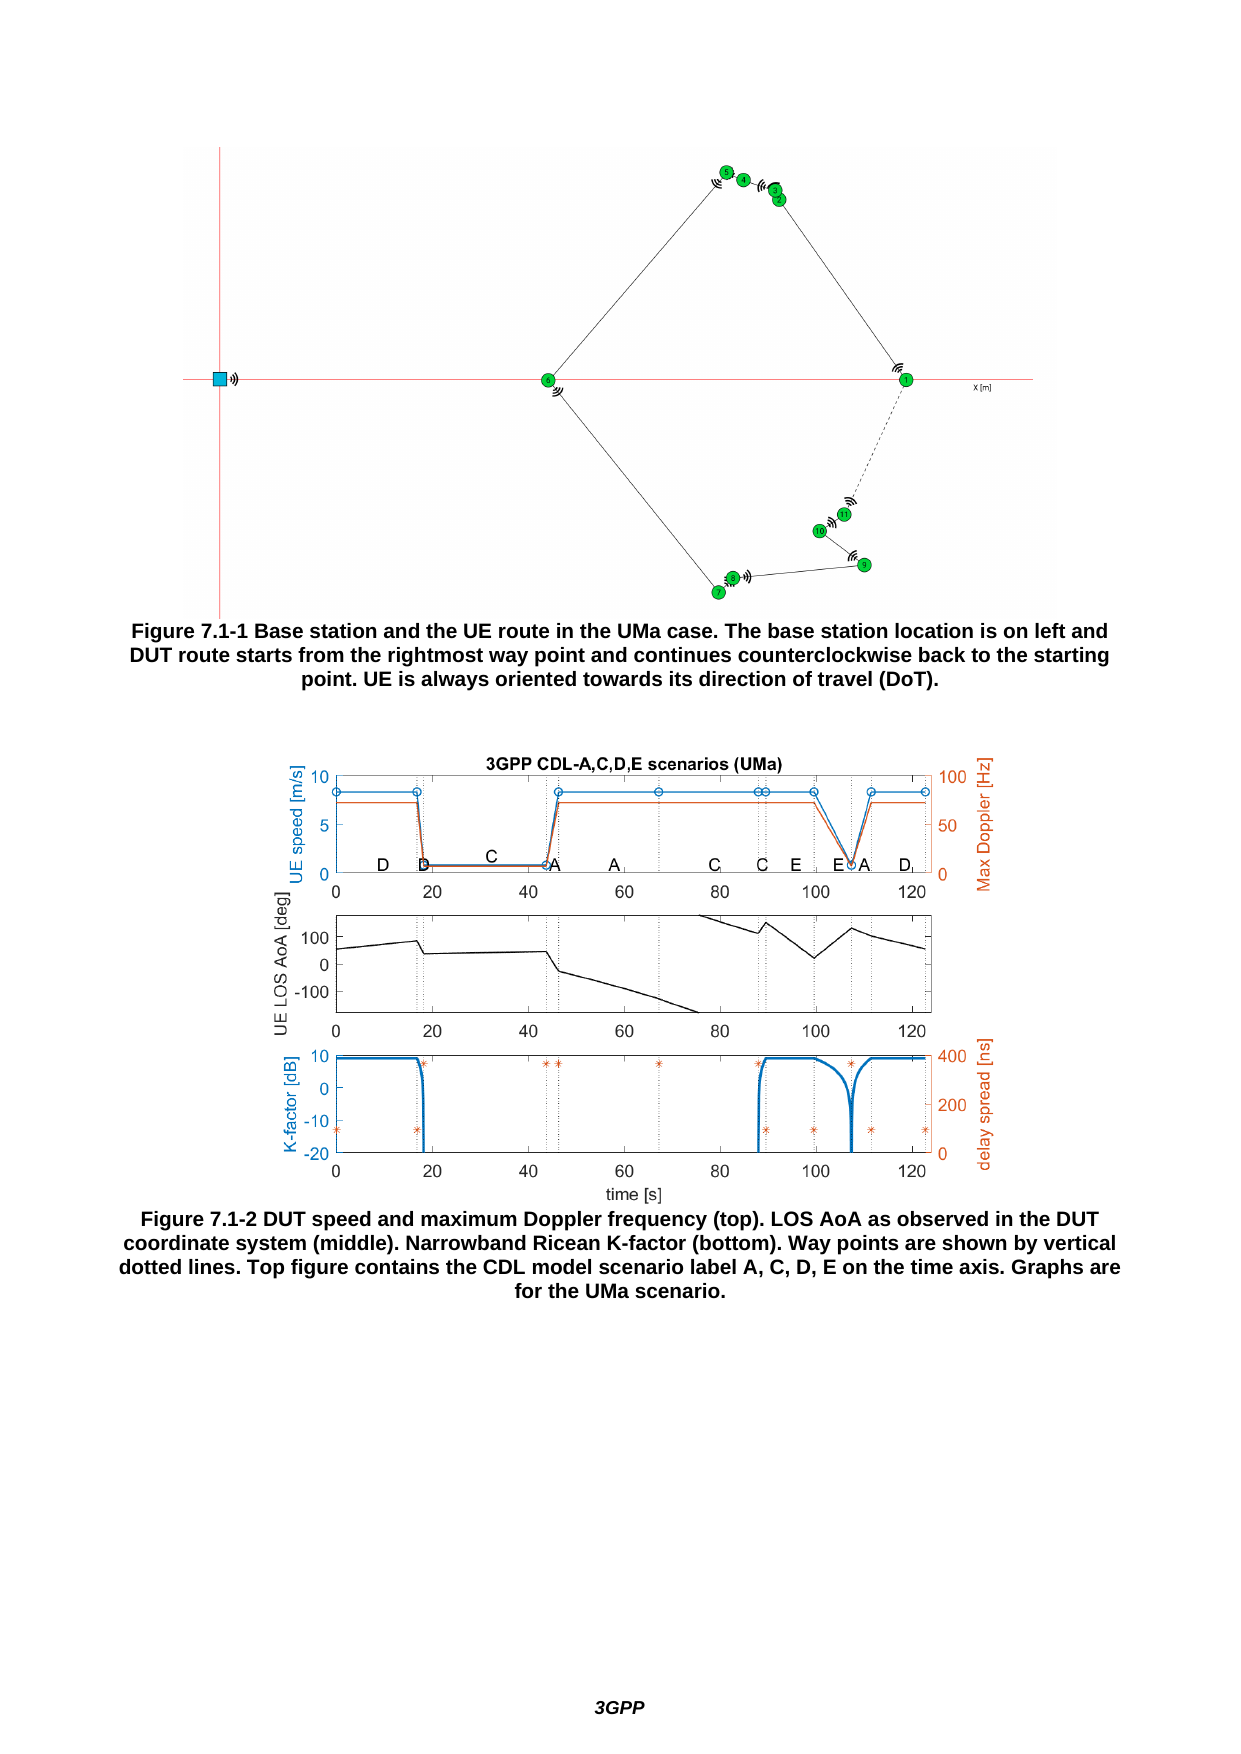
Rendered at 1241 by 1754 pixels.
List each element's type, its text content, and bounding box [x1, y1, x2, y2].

picture [183, 147, 1058, 619]
picture [236, 740, 1004, 1207]
text Figure 7.1-2 DUT speed and maximum Doppler frequency (top). LOS AoA as observed in the DUT coordinate system (middle). Narrowband Ricean K-factor (bottom). Way points are shown by vertical dotted lines. Top figure contains the CDL model scenario label A, C, D, E on the time axis. Graphs are for the UMa scenario. [118, 1207, 1122, 1303]
text Figure 7.1-1 Base station and the UE route in the UMa case. The base station location is on left and DUT route starts from the rightmost way point and continues counterclockwise back to the starting point. UE is always oriented towards its direction of travel (DoT). [118, 618, 1122, 690]
